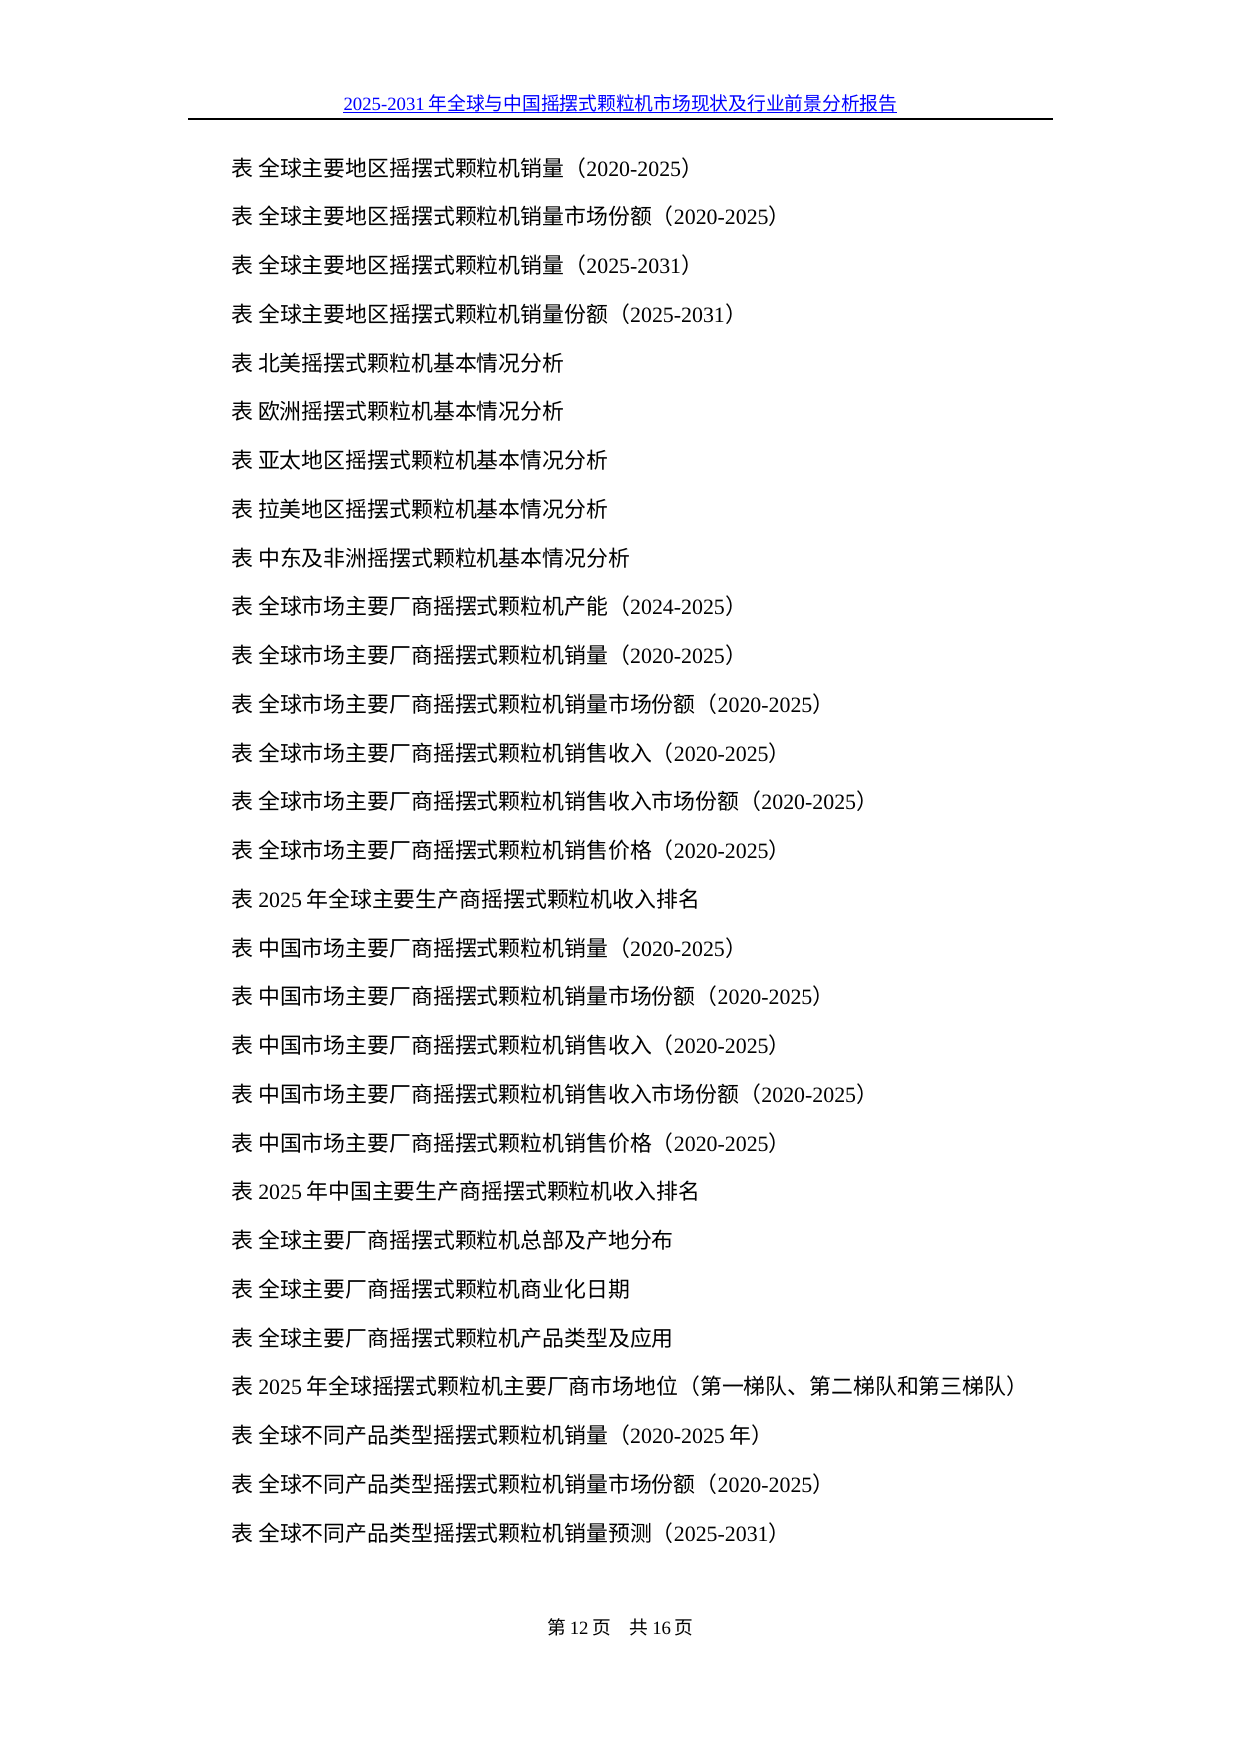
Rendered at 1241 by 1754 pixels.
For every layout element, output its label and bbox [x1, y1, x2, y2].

text [187, 150, 1053, 1548]
